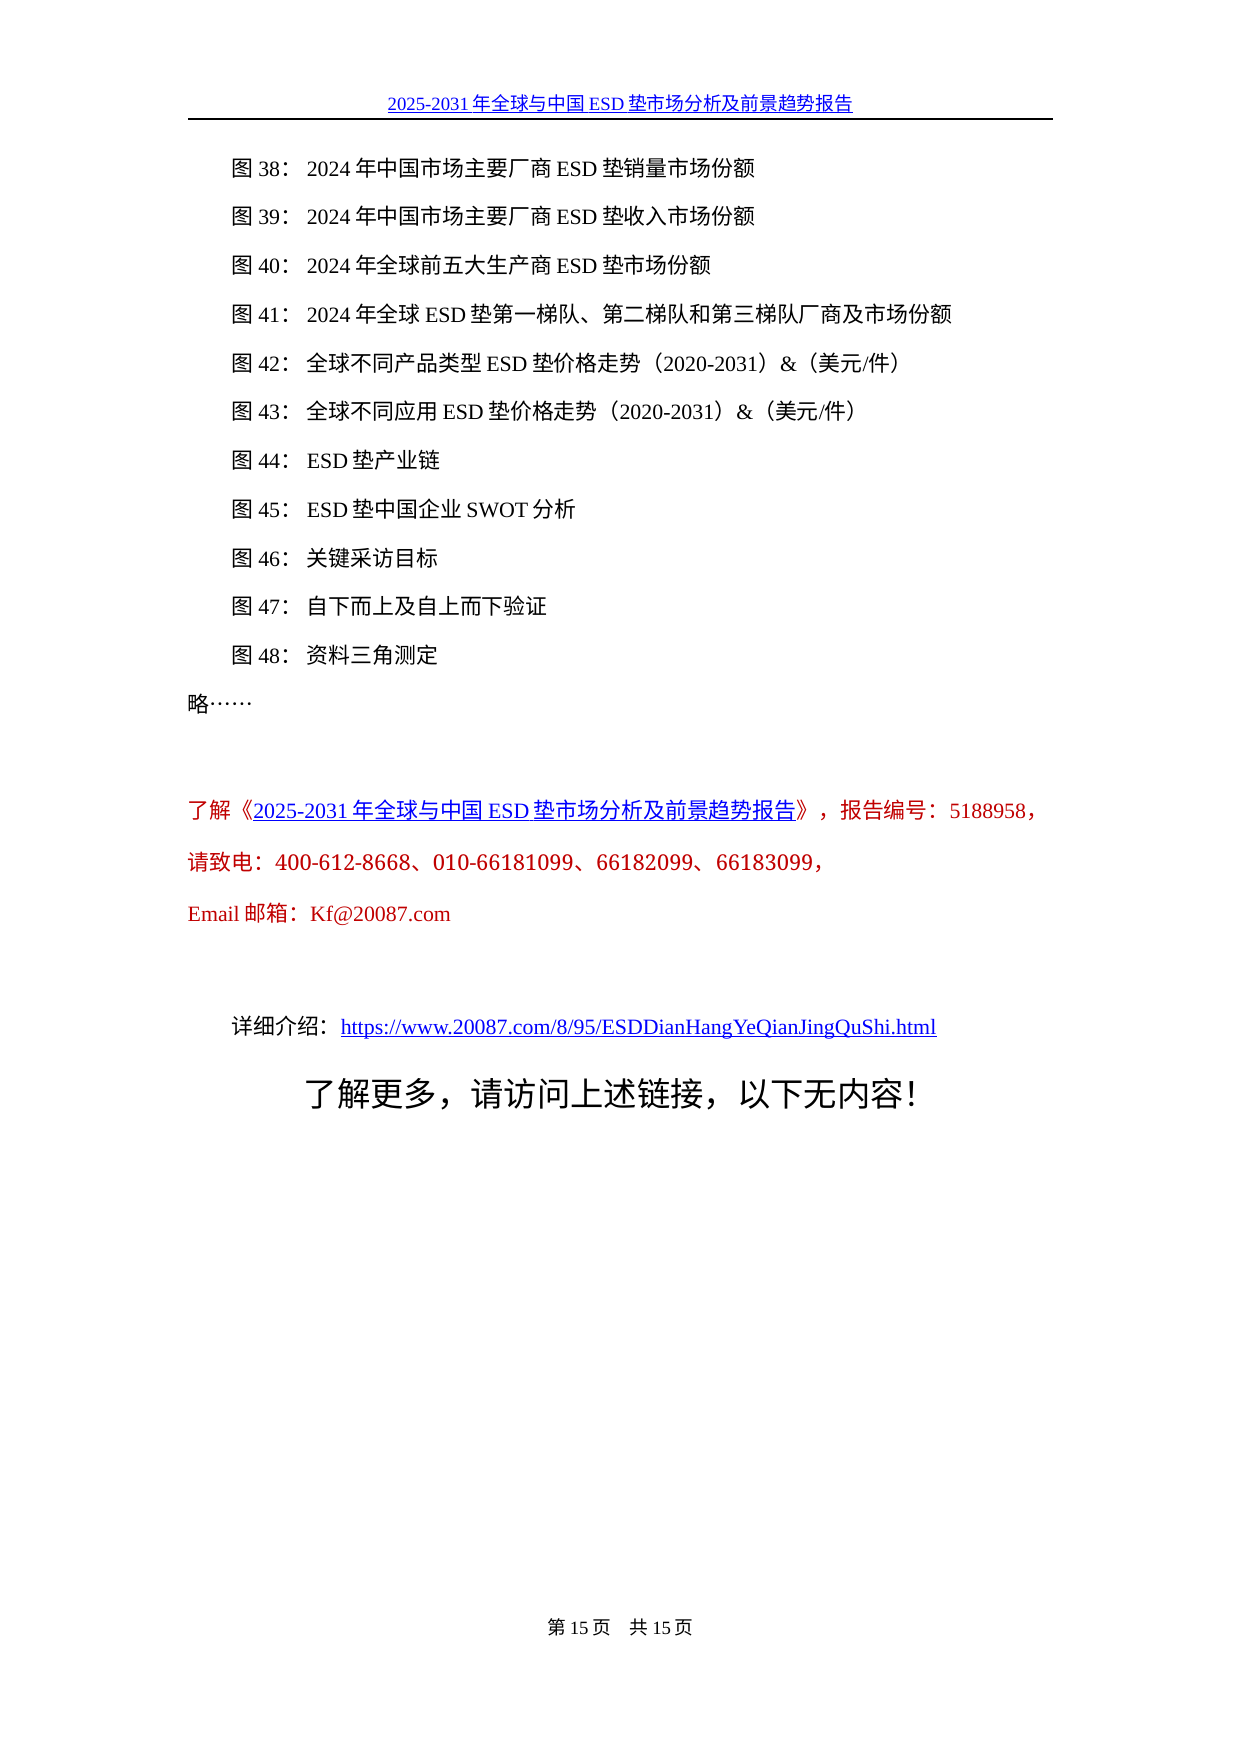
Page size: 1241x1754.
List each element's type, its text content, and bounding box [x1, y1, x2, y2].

text 了解《2025-2031年全球与中国ESD垫市场分析及前景趋势报告》，报告编号：5188958， [187, 793, 1053, 825]
text Email邮箱：Kf@20087.com [187, 896, 1053, 928]
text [187, 150, 1053, 719]
title 了解更多，请访问上述链接，以下无内容！ [187, 1059, 1053, 1124]
text 请致电：400-612-8668、010-66181099、66182099、66183099， [187, 844, 1053, 877]
text 详细介绍：https://www.20087.com/8/95/ESDDianHangYeQianJingQuShi.html [187, 1009, 1053, 1041]
